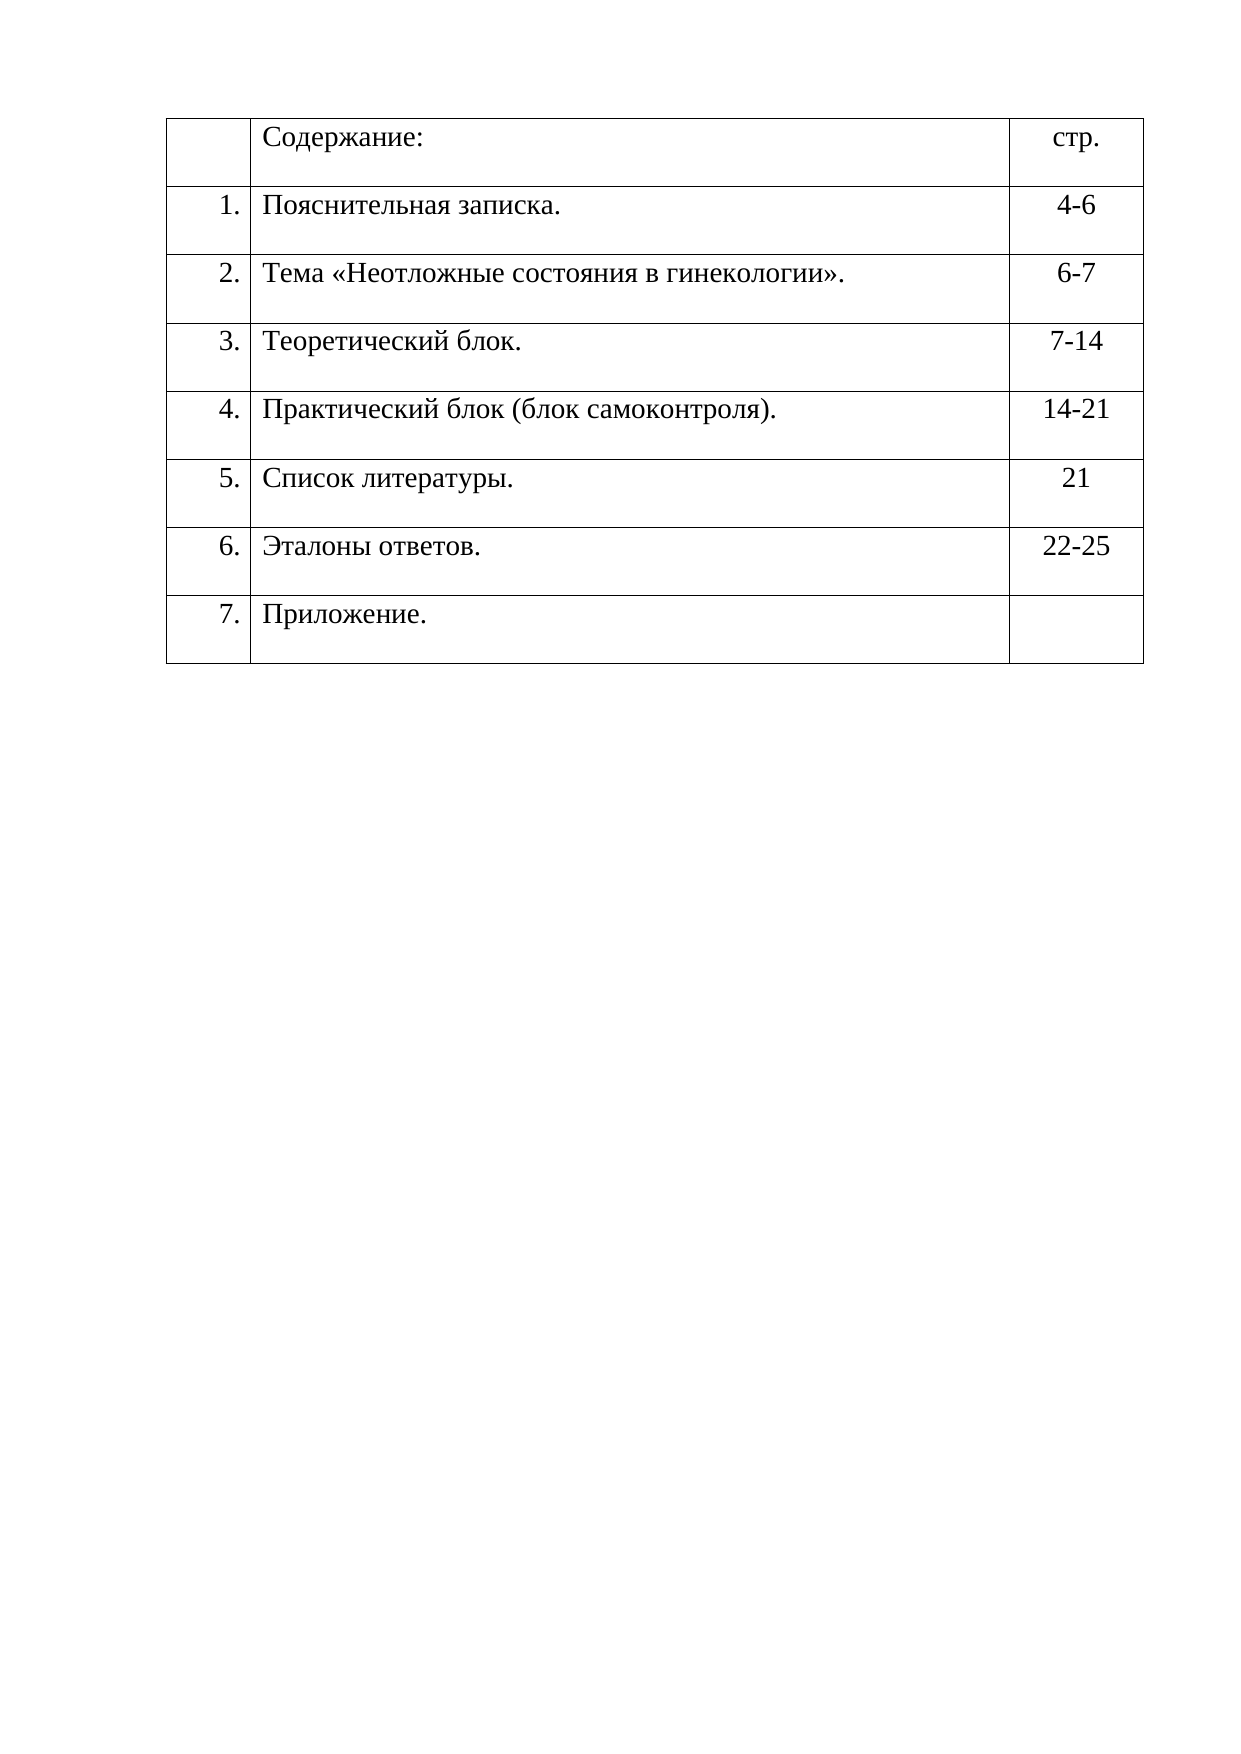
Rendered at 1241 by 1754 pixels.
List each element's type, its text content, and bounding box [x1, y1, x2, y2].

table_cell 7-14 [1010, 324, 1143, 391]
table_cell 4-6 [1010, 187, 1143, 254]
table_cell Приложение. [251, 596, 1009, 663]
table_header стр. [1010, 119, 1143, 186]
table_cell Эталоны ответов. [251, 528, 1009, 595]
table_cell Теоретический блок. [251, 324, 1009, 391]
table_cell Практический блок (блок самоконтроля). [251, 392, 1009, 459]
table_cell [167, 392, 250, 459]
table_cell Пояснительная записка. [251, 187, 1009, 254]
table_cell [167, 255, 250, 322]
table_header Содержание: [251, 119, 1009, 186]
table_cell Тема «Неотложные состояния в гинекологии». [251, 255, 1009, 322]
table_cell [167, 528, 250, 595]
table_cell [167, 324, 250, 391]
table_cell 22-25 [1010, 528, 1143, 595]
table_cell [167, 187, 250, 254]
table_cell [1010, 596, 1143, 663]
table_cell 6-7 [1010, 255, 1143, 322]
table_cell [167, 596, 250, 663]
table_cell Список литературы. [251, 460, 1009, 527]
table_header [167, 119, 250, 186]
table_cell 14-21 [1010, 392, 1143, 459]
table_cell 21 [1010, 460, 1143, 527]
table_cell [167, 460, 250, 527]
